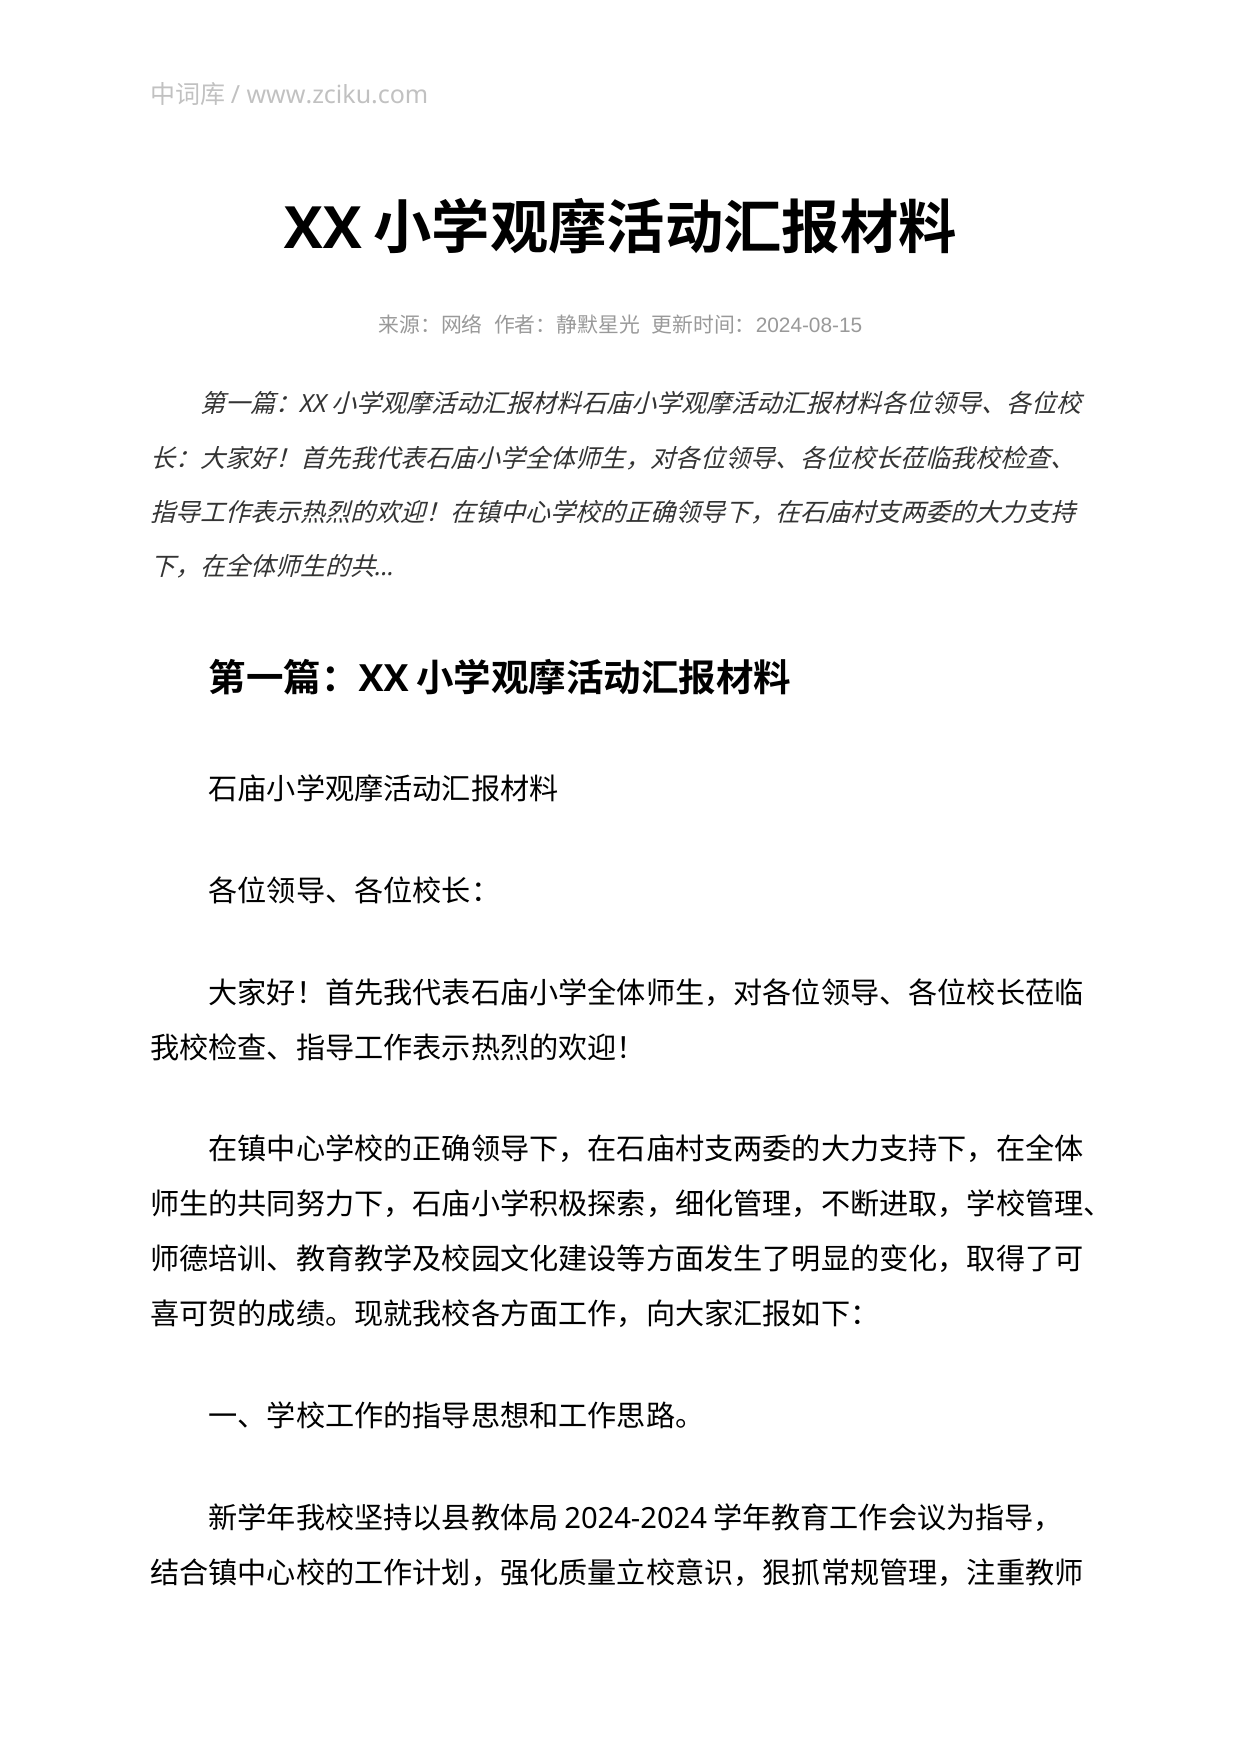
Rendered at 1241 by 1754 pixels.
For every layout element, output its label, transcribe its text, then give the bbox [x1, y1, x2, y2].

text 第一篇：XX小学观摩活动汇报材料 [150, 648, 1090, 703]
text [150, 1494, 1090, 1591]
text 第一篇：XX小学观摩活动汇报材料石庙小学观摩活动汇报材料各位领导、各位校长：大家好！首先我代表石庙小学全体师生，对各位领导、各位校长莅临我校检查、指导工作表示热烈的欢迎！在镇中心学校的正确领导下，在石庙村支两委的大力支持下，在全体师生的共... [150, 384, 1090, 583]
text 各位领导、各位校长： [150, 867, 1090, 910]
subtitle XX小学观摩活动汇报材料 [150, 181, 1090, 266]
text 大家好！首先我代表石庙小学全体师生，对各位领导、各位校长莅临我校检查、指导工作表示热烈的欢迎！ [150, 969, 1090, 1066]
text 石庙小学观摩活动汇报材料 [150, 766, 1090, 808]
text 一、学校工作的指导思想和工作思路。 [150, 1392, 1090, 1435]
text 来源：网络 作者：静默星光 更新时间：2024-08-15 [150, 313, 1090, 337]
text 在镇中心学校的正确领导下，在石庙村支两委的大力支持下，在全体师生的共同努力下，石庙小学积极探索，细化管理，不断进取，学校管理、师德培训、教育教学及校园文化建设等方面发生了明显的变化，取得了可喜可贺的成绩。现就我校各方面工作，向大家汇报如下： [150, 1126, 1090, 1333]
